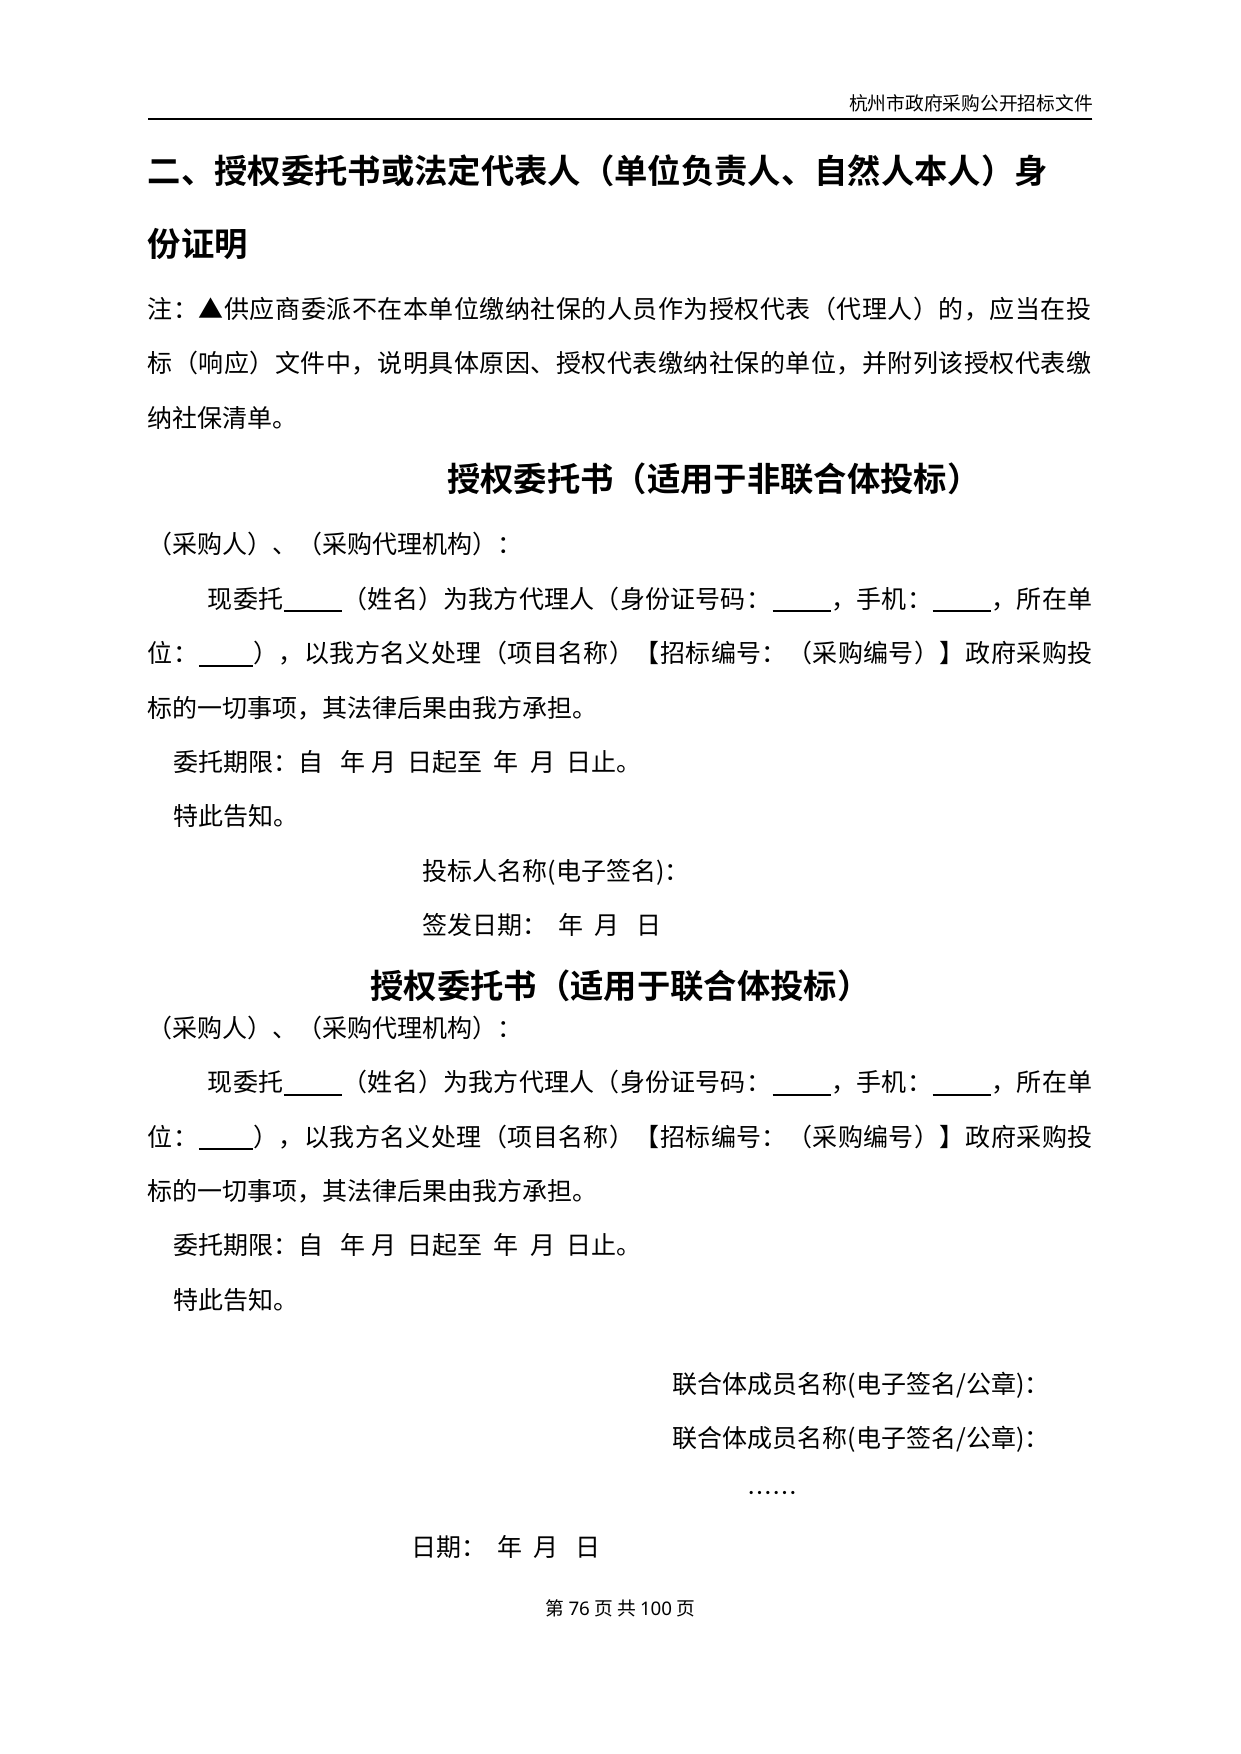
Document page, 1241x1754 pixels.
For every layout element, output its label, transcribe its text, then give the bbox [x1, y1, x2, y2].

text 联合体成员名称(电子签名/公章)： [148, 1419, 1092, 1455]
text 现委托 （姓名）为我方代理人（身份证号码： ，手机： ，所在单位： ），以我方名义处理（项目名称）【招标编号：（采购编号）】政府采购投标的一切事项，其法律后果由我方承担。 [148, 579, 1092, 724]
text 授权委托书（适用于非联合体投标） [148, 453, 1092, 501]
text 委托期限：自 年 月 日起至 年 月 日止。 [148, 1226, 1092, 1262]
text 授权委托书（适用于联合体投标） [148, 960, 1092, 1008]
text 委托期限：自 年 月 日起至 年 月 日止。 [148, 742, 1092, 779]
text 注：▲供应商委派不在本单位缴纳社保的人员作为授权代表（代理人）的，应当在投标（响应）文件中，说明具体原因、授权代表缴纳社保的单位，并附列该授权代表缴纳社保清单。 [148, 289, 1092, 434]
text 特此告知。 [148, 1280, 1092, 1316]
text （采购人）、（采购代理机构）： [148, 525, 1092, 561]
text （采购人）、（采购代理机构）： [148, 1008, 1092, 1044]
text 签发日期： 年 月 日 [148, 906, 1092, 942]
text 二、授权委托书或法定代表人（单位负责人、自然人本人）身份证明 [148, 145, 1049, 266]
text 投标人名称(电子签名)： [148, 851, 1092, 887]
text 特此告知。 [148, 797, 1092, 833]
text 日期： 年 月 日 [148, 1527, 1092, 1564]
text 联合体成员名称(电子签名/公章)： [148, 1364, 1092, 1401]
text …… [148, 1473, 1092, 1509]
text 现委托 （姓名）为我方代理人（身份证号码： ，手机： ，所在单位： ），以我方名义处理（项目名称）【招标编号：（采购编号）】政府采购投标的一切事项，其法律后果由我方承担。 [148, 1063, 1092, 1208]
